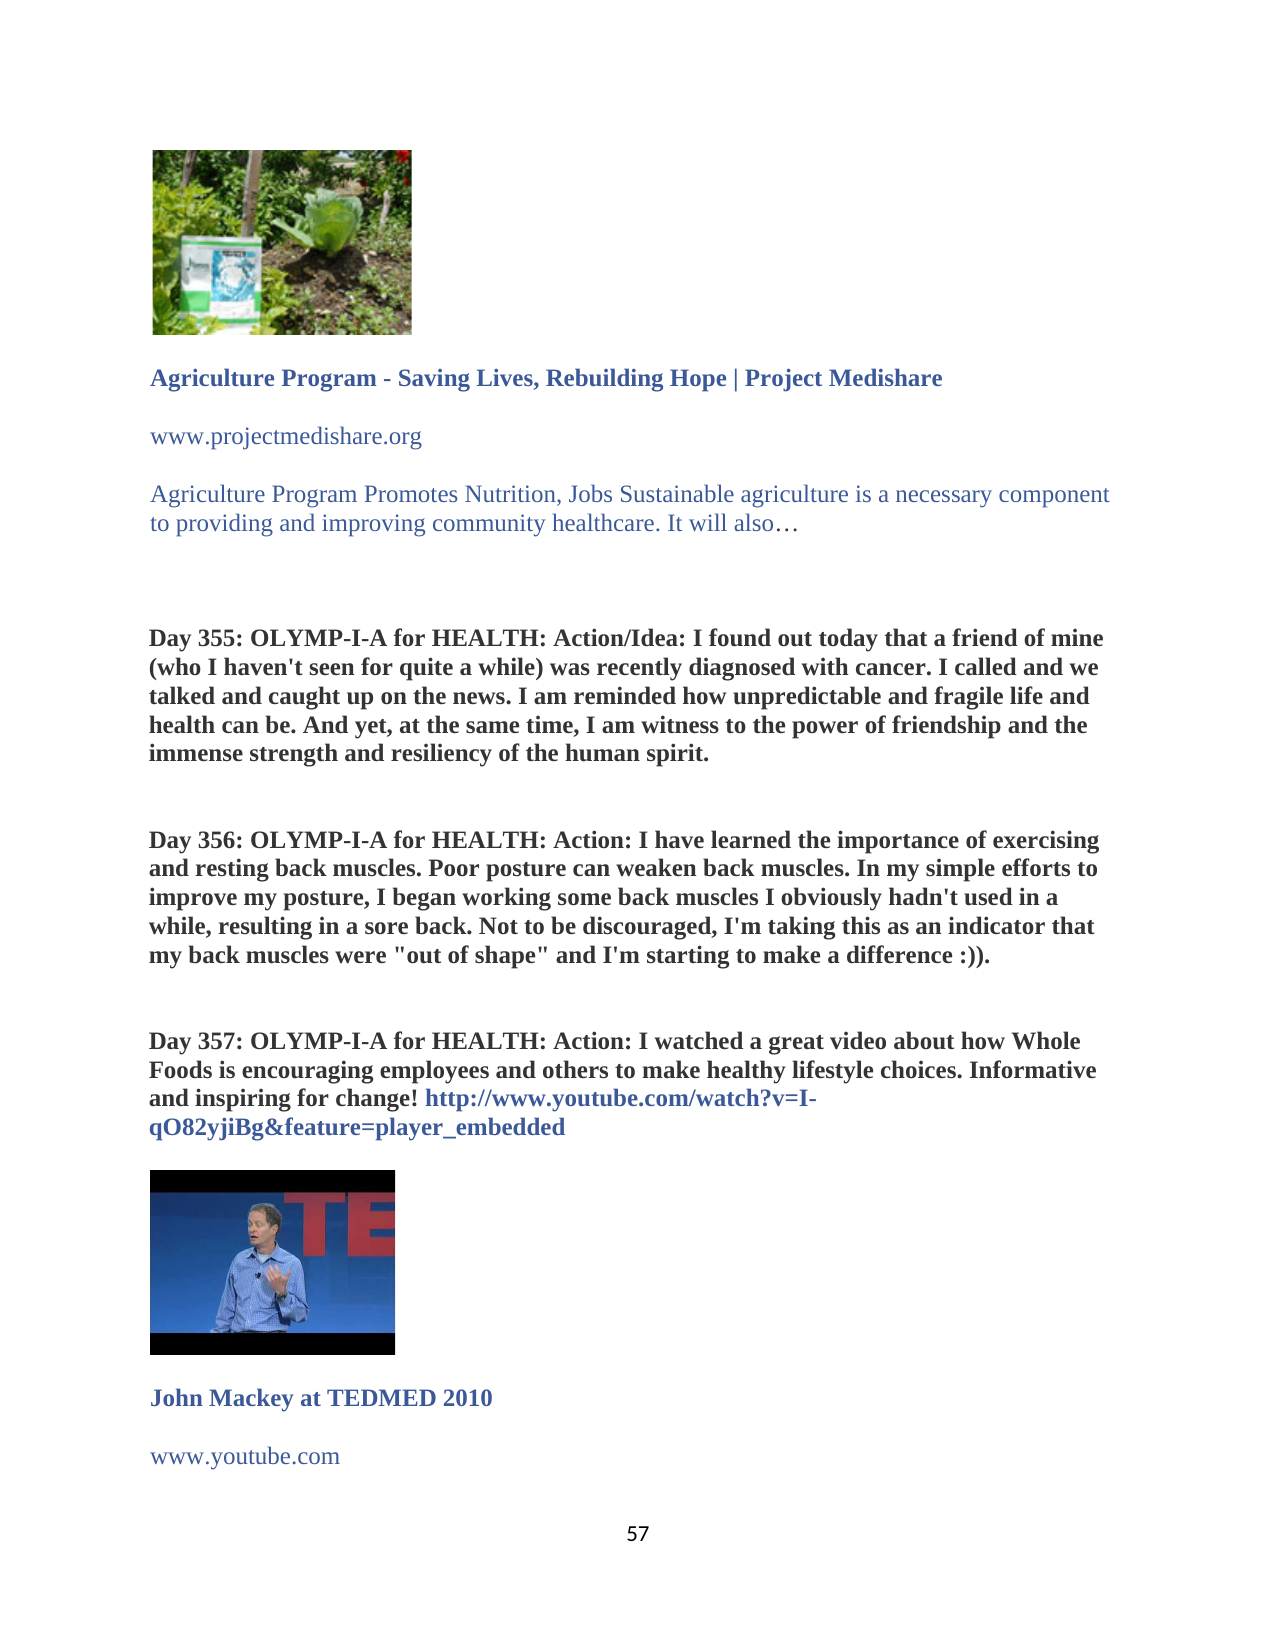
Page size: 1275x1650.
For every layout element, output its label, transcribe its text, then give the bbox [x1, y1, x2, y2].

text Day 355: OLYMP-I-A for HEALTH: Action/Idea: I found out today that a friend of mine (who I haven't seen for quite a while) was recently diagnosed with cancer. I called and we talked and caught up on the news. I am reminded how unpredictable and fragile life and health can be. And yet, at the same time, I am witness to the power of friendship and the immense strength and resiliency of the human spirit. [148, 623, 1125, 767]
text Day 357: OLYMP-I-A for HEALTH: Action: I watched a great video about how Whole Foods is encouraging employees and others to make healthy lifestyle choices. Informative and inspiring for change! http://www.youtube.com/watch?v=I-qO82yjiBg&feature=player_embedded [148, 1026, 1125, 1141]
picture [150, 1170, 396, 1355]
text Agriculture Program - Saving Lives, Rebuilding Hope | Project Medishare [150, 363, 1125, 392]
text www.youtube.com [150, 1441, 1125, 1470]
text Day 356: OLYMP-I-A for HEALTH: Action: I have learned the importance of exercising and resting back muscles. Poor posture can weaken back muscles. In my simple efforts to improve my posture, I began working some back muscles I obviously hadn't used in a while, resulting in a sore back. Not to be discouraged, I'm taking this as an indicator that my back muscles were "out of shape" and I'm starting to make a difference :)). [148, 825, 1125, 968]
text www.projectmedishare.org [150, 421, 1125, 450]
picture [150, 150, 412, 335]
text Agriculture Program Promotes Nutrition, Jobs Sustainable agriculture is a necessary component to providing and improving community healthcare. It will also… [150, 479, 1125, 537]
text John Mackey at TEDMED 2010 [150, 1383, 1125, 1412]
